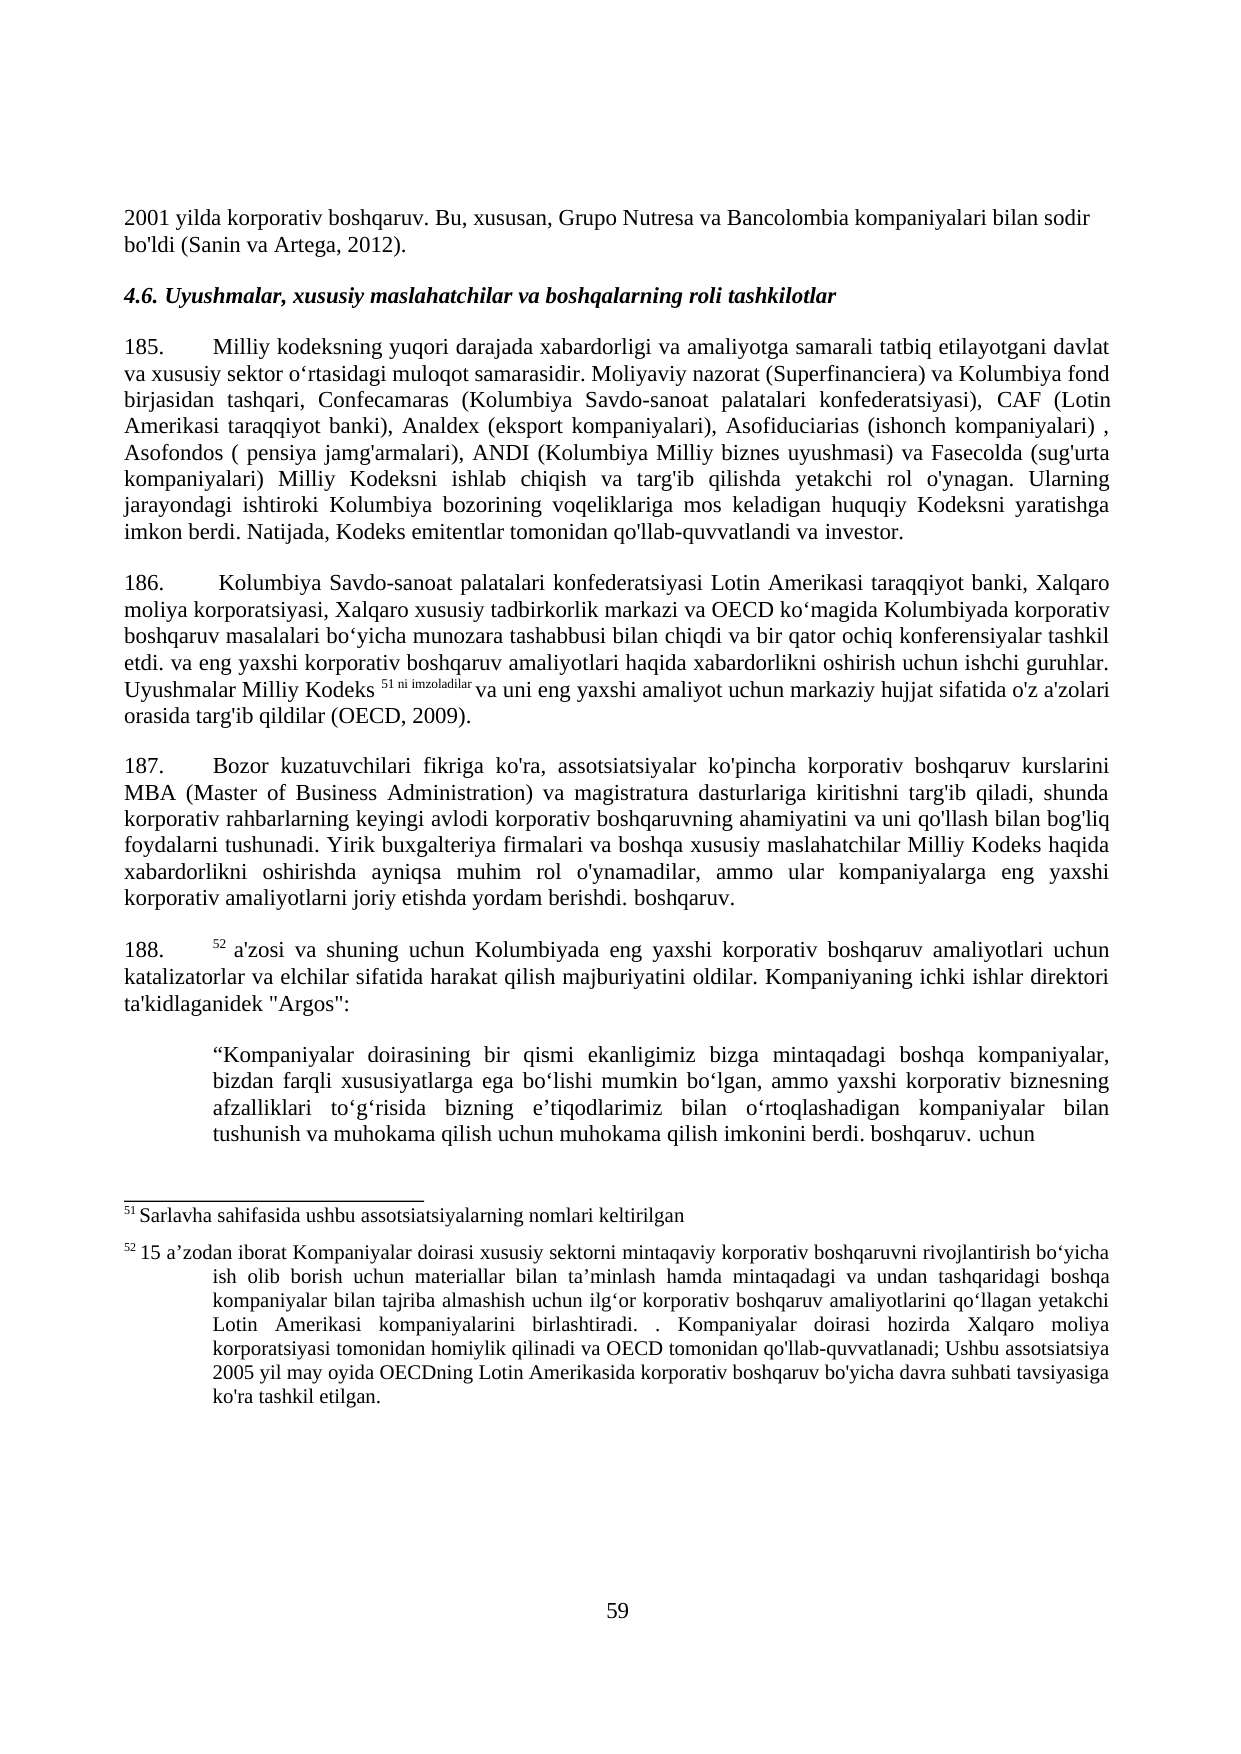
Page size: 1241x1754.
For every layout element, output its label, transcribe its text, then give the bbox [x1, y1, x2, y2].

text 51 Sarlavha sahifasida ushbu assotsiatsiyalarning nomlari keltirilgan [124, 1203, 1121, 1227]
text “Kompaniyalar doirasining bir qismi ekanligimiz bizga mintaqadagi boshqa kompaniyalar, bizdan farqli xususiyatlarga ega bo‘lishi mumkin bo‘lgan, ammo yaxshi korporativ biznesning afzalliklari to‘g‘risida bizning e’tiqodlarimiz bilan o‘rtoqlashadigan kompaniyalar bilan tushunish va muhokama qilish uchun muhokama qilish imkonini berdi. boshqaruv. uchun [213, 1041, 1111, 1147]
text 2001 yilda korporativ boshqaruv. Bu, xususan, Grupo Nutresa va Bancolombia kompaniyalari bilan sodir bo'ldi (Sanin va Artega, 2012). [124, 204, 1108, 257]
list Bozor kuzatuvchilari fikriga ko'ra, assotsiatsiyalar ko'pincha korporativ boshqaruv kurslarini MBA (Master of Business Administration) va magistratura dasturlariga kiritishni targ'ib qiladi, shunda korporativ rahbarlarning keyingi avlodi korporativ boshqaruvning ahamiyatini va uni qo'llash bilan bog'liq foydalarni tushunadi. Yirik buxgalteriya firmalari va boshqa xususiy maslahatchilar Milliy Kodeks haqida xabardorlikni oshirishda ayniqsa muhim rol o'ynamadilar, ammo ular kompaniyalarga eng yaxshi korporativ amaliyotlarni joriy etishda yordam berishdi. boshqaruv. [124, 752, 1111, 911]
text 52 15 aʼzodan iborat Kompaniyalar doirasi xususiy sektorni mintaqaviy korporativ boshqaruvni rivojlantirish boʻyicha ish olib borish uchun materiallar bilan taʼminlash hamda mintaqadagi va undan tashqaridagi boshqa kompaniyalar bilan tajriba almashish uchun ilgʻor korporativ boshqaruv amaliyotlarini qoʻllagan yetakchi Lotin Amerikasi kompaniyalarini birlashtiradi. . Kompaniyalar doirasi hozirda Xalqaro moliya korporatsiyasi tomonidan homiylik qilinadi va OECD tomonidan qo'llab-quvvatlanadi; Ushbu assotsiatsiya 2005 yil may oyida OECDning Lotin Amerikasida korporativ boshqaruv bo'yicha davra suhbati tavsiyasiga ko'ra tashkil etilgan. [124, 1239, 1111, 1408]
list Kolumbiya Savdo-sanoat palatalari konfederatsiyasi Lotin Amerikasi taraqqiyot banki, Xalqaro moliya korporatsiyasi, Xalqaro xususiy tadbirkorlik markazi va OECD ko‘magida Kolumbiyada korporativ boshqaruv masalalari bo‘yicha munozara tashabbusi bilan chiqdi va bir qator ochiq konferensiyalar tashkil etdi. va eng yaxshi korporativ boshqaruv amaliyotlari haqida xabardorlikni oshirish uchun ishchi guruhlar. Uyushmalar Milliy Kodeks 51 ni imzoladilar va uni eng yaxshi amaliyot uchun markaziy hujjat sifatida o'z a'zolari orasida targ'ib qildilar (OECD, 2009). [124, 569, 1111, 728]
list Milliy kodeksning yuqori darajada xabardorligi va amaliyotga samarali tatbiq etilayotgani davlat va xususiy sektor o‘rtasidagi muloqot samarasidir. Moliyaviy nazorat (Superfinanciera) va Kolumbiya fond birjasidan tashqari, Confecamaras (Kolumbiya Savdo-sanoat palatalari konfederatsiyasi), CAF (Lotin Amerikasi taraqqiyot banki), Analdex (eksport kompaniyalari), Asofiduciarias (ishonch kompaniyalari) , Asofondos ( pensiya jamg'armalari), ANDI (Kolumbiya Milliy biznes uyushmasi) va Fasecolda (sug'urta kompaniyalari) Milliy Kodeksni ishlab chiqish va targ'ib qilishda yetakchi rol o'ynagan. Ularning jarayondagi ishtiroki Kolumbiya bozorining voqeliklariga mos keladigan huquqiy Kodeksni yaratishga imkon berdi. Natijada, Kodeks emitentlar tomonidan qo'llab-quvvatlandi va investor. [124, 333, 1111, 544]
list 52 a'zosi va shuning uchun Kolumbiyada eng yaxshi korporativ boshqaruv amaliyotlari uchun katalizatorlar va elchilar sifatida harakat qilish majburiyatini oldilar. Kompaniyaning ichki ishlar direktori ta'kidlaganidek "Argos": [124, 936, 1111, 1016]
subtitle Uyushmalar, xususiy maslahatchilar va boshqalarning roli tashkilotlar [124, 282, 1121, 309]
